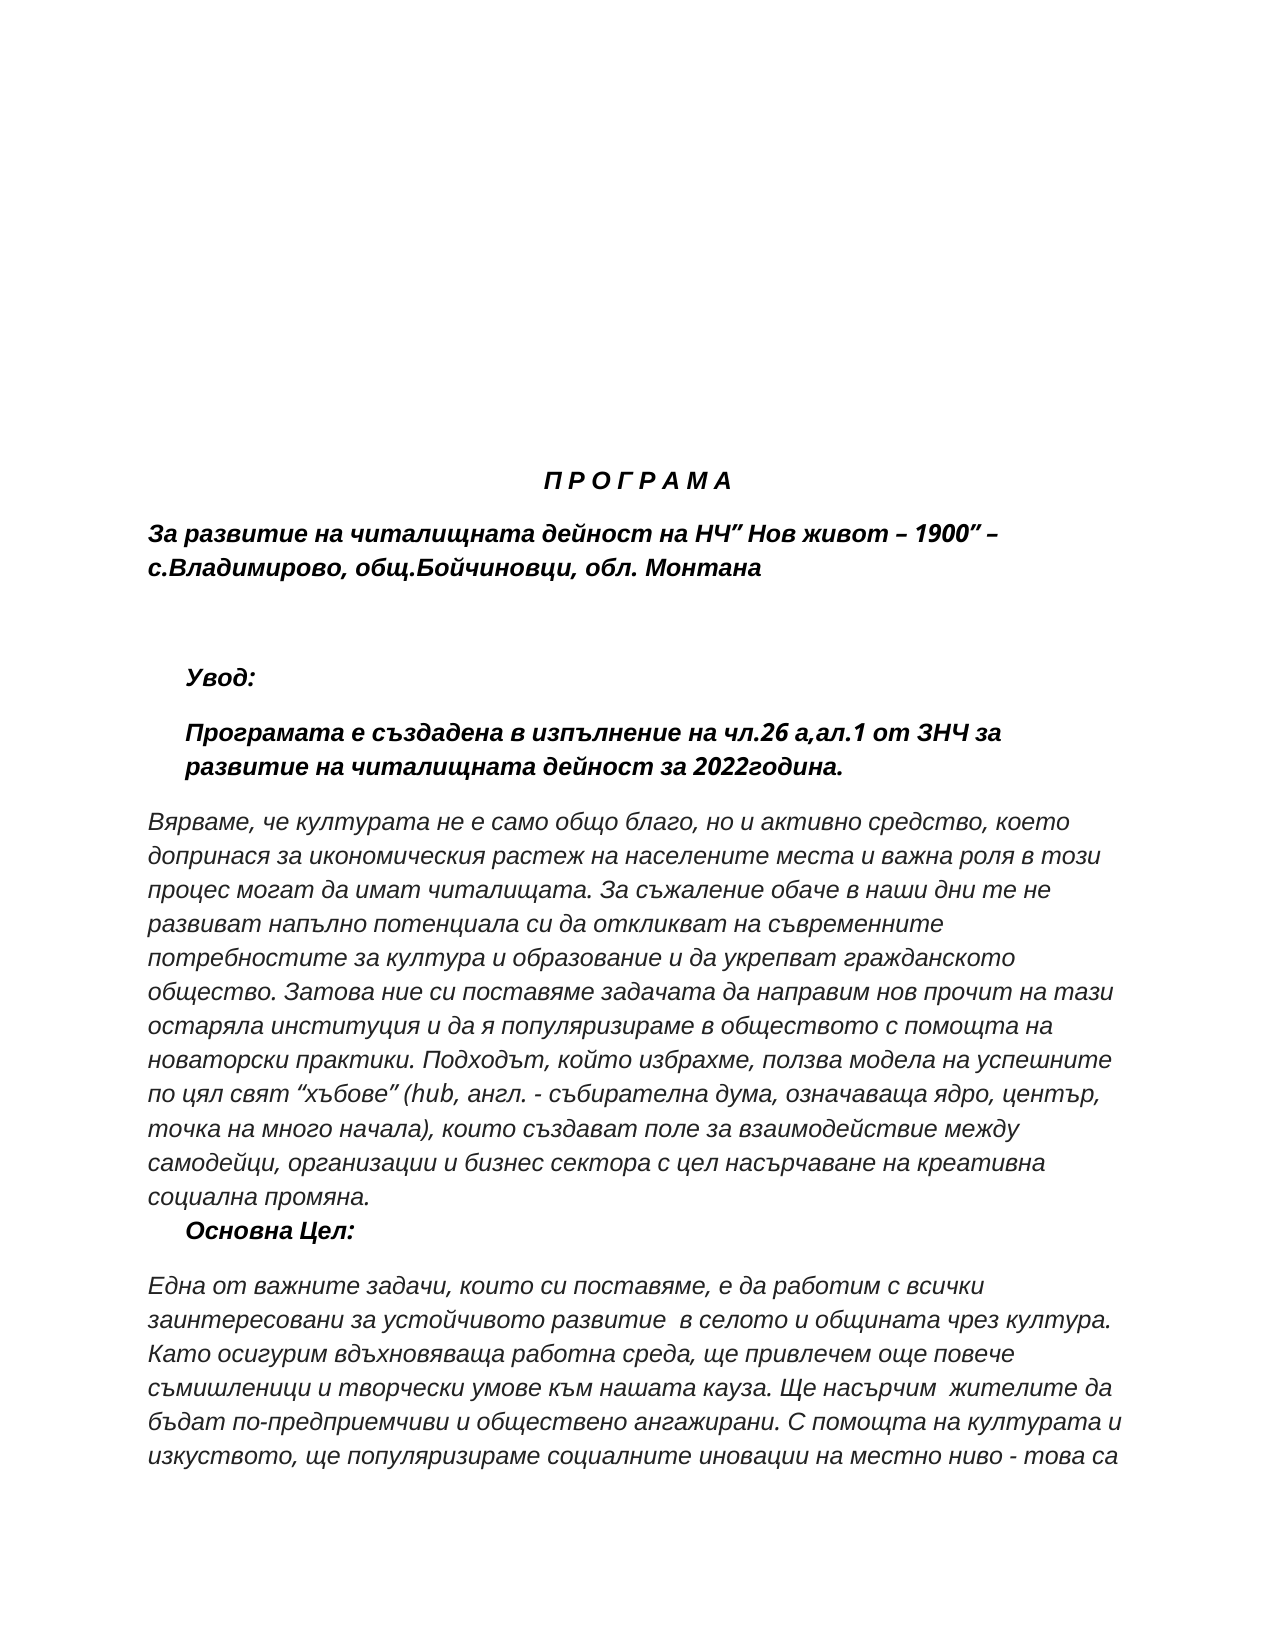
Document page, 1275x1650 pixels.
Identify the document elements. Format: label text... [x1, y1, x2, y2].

text Основна Цел: [185, 1212, 1127, 1246]
text П Р О Г Р А М А [148, 466, 1127, 495]
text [148, 1267, 1127, 1472]
text Вярваме, че културата не е само общо благо, но и активно средство, което допринася за икономическия растеж на населените места и важна роля в този процес могат да имат читалищата. За съжаление обаче в наши дни те не развиват напълно потенциала си да откликват на съвременните потребностите за култура и образование и да укрепват гражданското общество. Затова ние си поставяме задачата да направим нов прочит на тази остаряла институция и да я популяризираме в обществото с помощта на новаторски практики. Подходът, който избрахме, ползва модела на успешните по цял свят “хъбове” (hub, англ. - събирателна дума, означаваща ядро, център, точка на много начала), които създават поле за взаимодействие между самодейци, организации и бизнес сектора с цел насърчаване на креативна социална промяна. [148, 804, 1127, 1212]
text За развитие на читалищната дейност на НЧ” Нов живот – 1900” – с.Владимирово, общ.Бойчиновци, обл. Монтана [148, 516, 1127, 584]
text Увод: [185, 660, 1127, 694]
text Програмата е създадена в изпълнение на чл.26 а,ал.1 от ЗНЧ за развитие на читалищната дейност за 2022година. [185, 715, 1127, 783]
